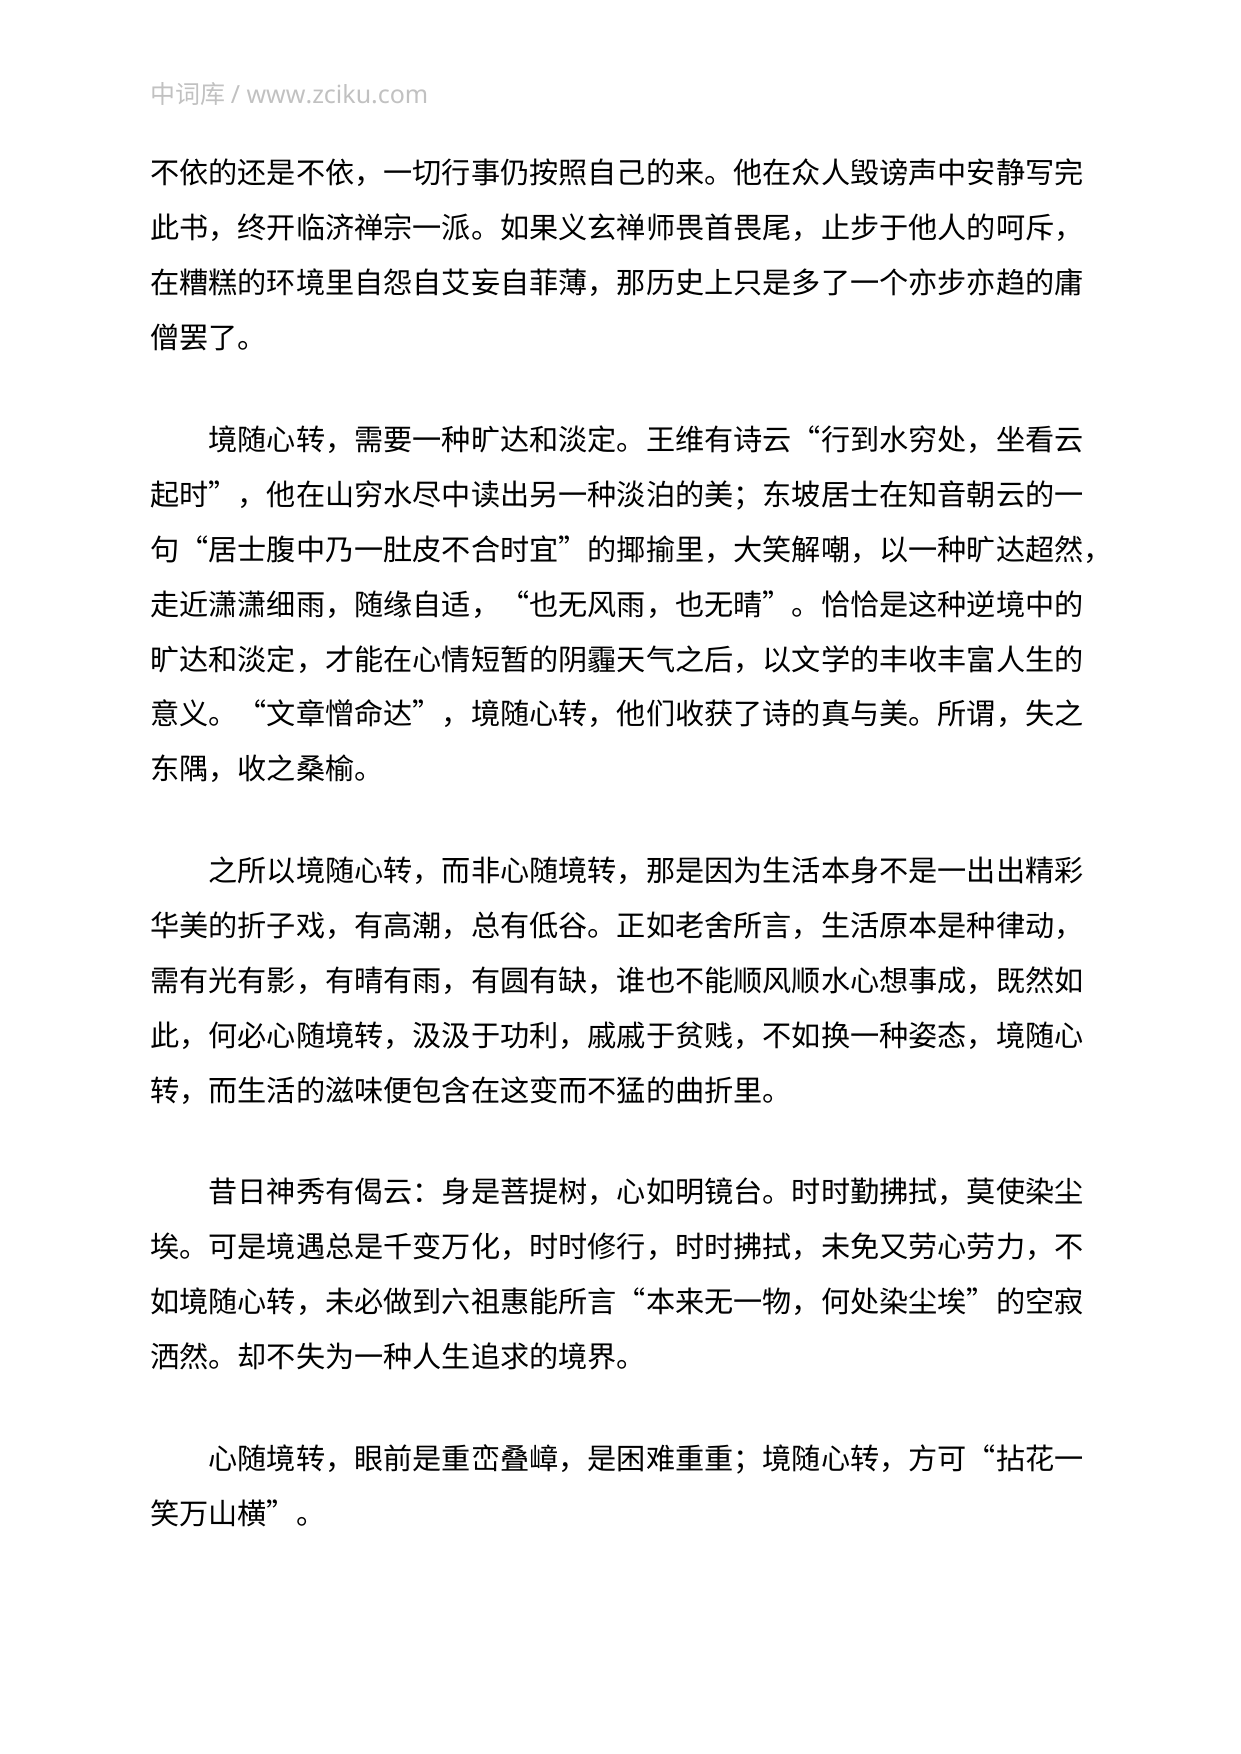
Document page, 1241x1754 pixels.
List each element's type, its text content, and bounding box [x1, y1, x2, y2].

text 昔日神秀有偈云：身是菩提树，心如明镜台。时时勤拂拭，莫使染尘埃。可是境遇总是千变万化，时时修行，时时拂拭，未免又劳心劳力，不如境随心转，未必做到六祖惠能所言“本来无一物，何处染尘埃”的空寂洒然。却不失为一种人生追求的境界。 [150, 1169, 1090, 1376]
text 境随心转，需要一种旷达和淡定。王维有诗云“行到水穷处，坐看云起时”，他在山穷水尽中读出另一种淡泊的美；东坡居士在知音朝云的一句“居士腹中乃一肚皮不合时宜”的揶揄里，大笑解嘲，以一种旷达超然，走近潇潇细雨，随缘自适，“也无风雨，也无晴”。恰恰是这种逆境中的旷达和淡定，才能在心情短暂的阴霾天气之后，以文学的丰收丰富人生的意义。“文章憎命达”，境随心转，他们收获了诗的真与美。所谓，失之东隅，收之桑榆。 [150, 416, 1090, 788]
text 之所以境随心转，而非心随境转，那是因为生活本身不是一出出精彩华美的折子戏，有高潮，总有低谷。正如老舍所言，生活原本是种律动，需有光有影，有晴有雨，有圆有缺，谁也不能顺风顺水心想事成，既然如此，何必心随境转，汲汲于功利，戚戚于贫贱，不如换一种姿态，境随心转，而生活的滋味便包含在这变而不猛的曲折里。 [150, 848, 1090, 1109]
text 心随境转，眼前是重峦叠嶂，是困难重重；境随心转，方可“拈花一笑万山横”。 [150, 1435, 1090, 1533]
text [150, 150, 1090, 357]
